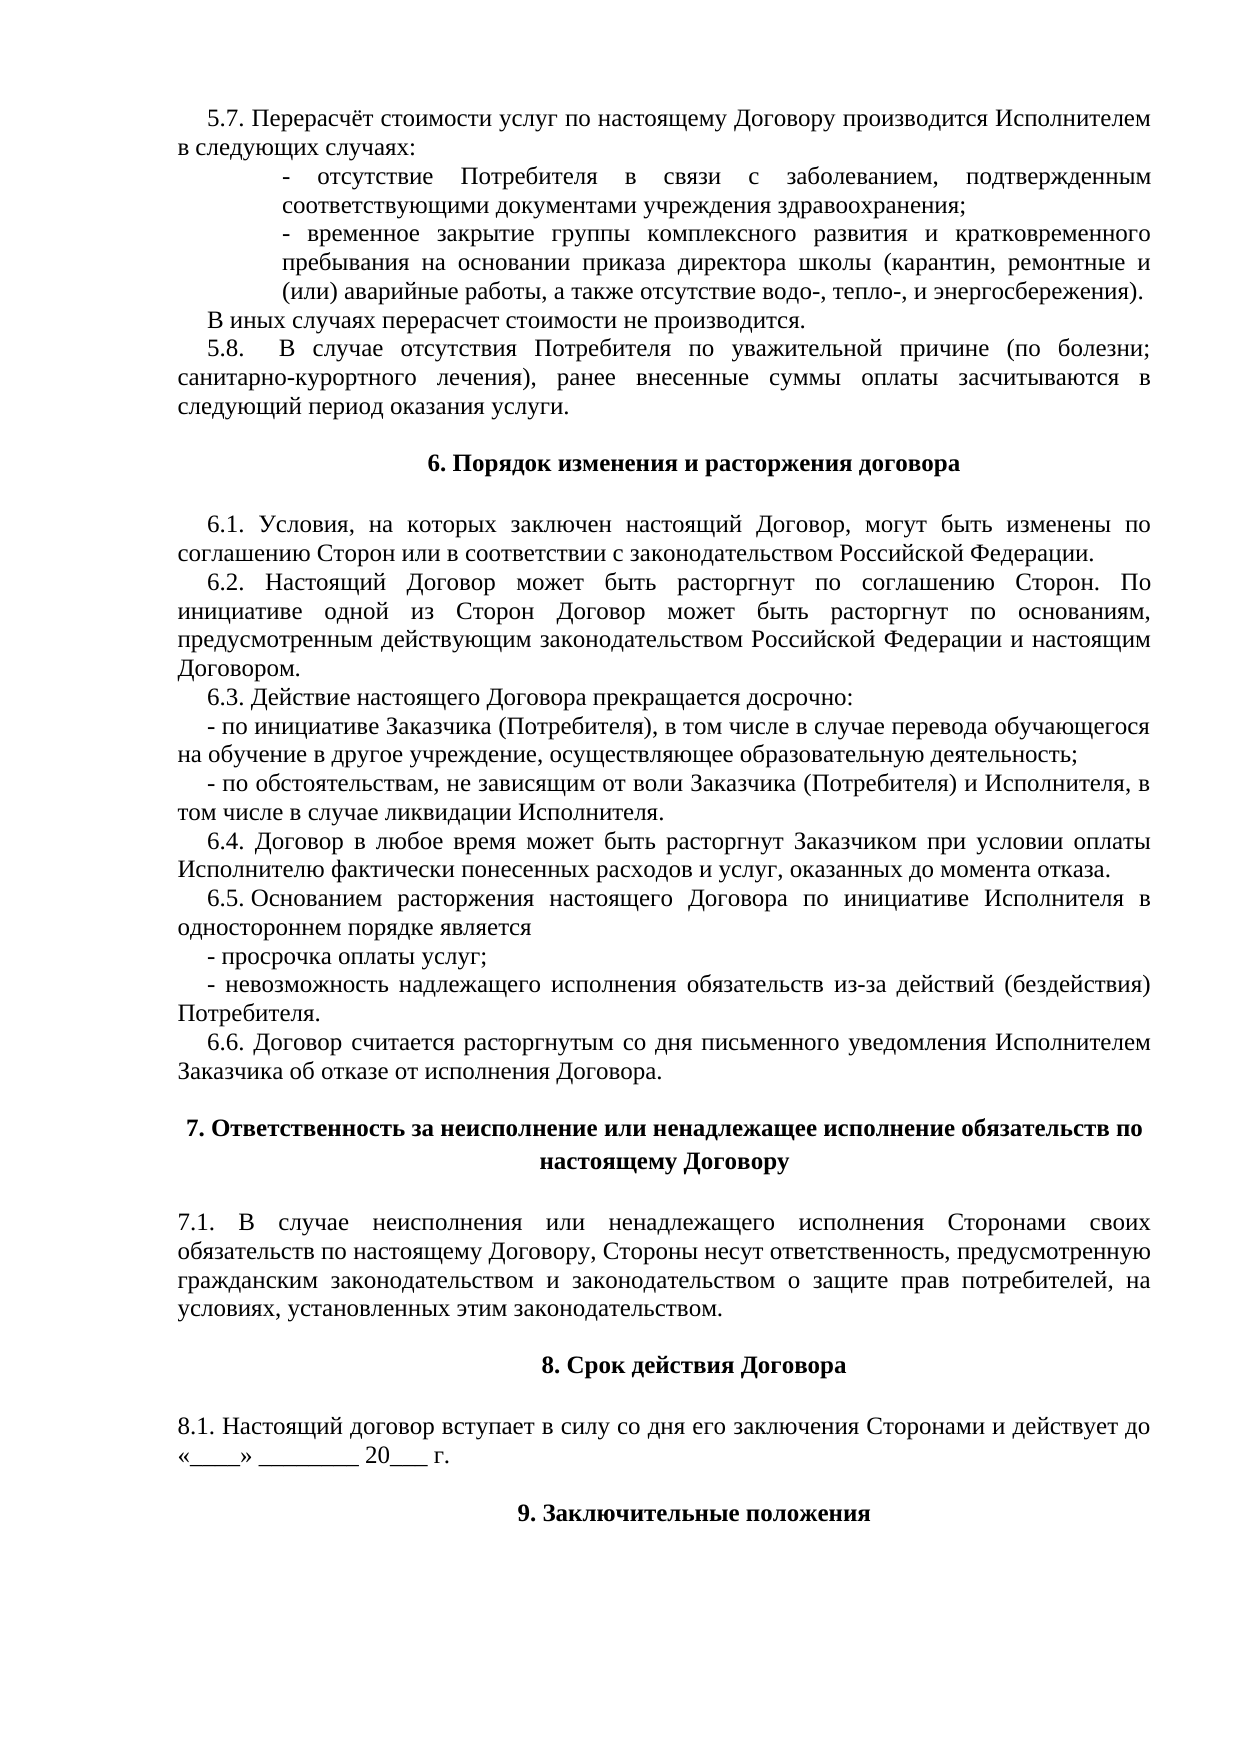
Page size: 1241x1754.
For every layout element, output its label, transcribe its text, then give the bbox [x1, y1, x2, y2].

text 7. Ответственность за неисполнение или ненадлежащее исполнение обязательств по настоящему Договору [177, 1113, 1152, 1175]
text 5.7. Перерасчёт стоимости услуг по настоящему Договору производится Исполнителем в следующих случаях: [177, 103, 1152, 161]
text 6.4. Договор в любое время может быть расторгнут Заказчиком при условии оплаты Исполнителю фактически понесенных расходов и услуг, оказанных до момента отказа. [177, 826, 1152, 883]
text - по инициативе Заказчика (Потребителя), в том числе в случае перевода обучающегося на обучение в другое учреждение, осуществляющее образовательную деятельность; [177, 711, 1152, 768]
text 6. Порядок изменения и расторжения договора [177, 448, 1152, 477]
text 6.1. Условия, на которых заключен настоящий Договор, могут быть изменены по соглашению Сторон или в соответствии с законодательством Российской Федерации. [177, 509, 1152, 567]
text - по обстоятельствам, не зависящим от воли Заказчика (Потребителя) и Исполнителя, в том числе в случае ликвидации Исполнителя. [177, 768, 1152, 826]
text 7.1. В случае неисполнения или ненадлежащего исполнения Сторонами своих обязательств по настоящему Договору, Стороны несут ответственность, предусмотренную гражданским законодательством и законодательством о защите прав потребителей, на условиях, установленных этим законодательством. [177, 1207, 1152, 1322]
text - невозможность надлежащего исполнения обязательств из-за действий (бездействия) Потребителя. [177, 969, 1152, 1027]
text 8. Срок действия Договора [177, 1350, 1152, 1379]
text 6.2. Настоящий Договор может быть расторгнут по соглашению Сторон. По инициативе одной из Сторон Договор может быть расторгнут по основаниям, предусмотренным действующим законодательством Российской Федерации и настоящим Договором. [177, 567, 1152, 682]
text 6.5. Основанием расторжения настоящего Договора по инициативе Исполнителя в одностороннем порядке является [177, 883, 1152, 941]
text 6.6. Договор считается расторгнутым со дня письменного уведомления Исполнителем Заказчика об отказе от исполнения Договора. [177, 1027, 1152, 1084]
text В иных случаях перерасчет стоимости не производится. [177, 305, 1152, 333]
text 9. Заключительные положения [177, 1498, 1152, 1526]
text - отсутствие Потребителя в связи с заболеванием, подтвержденным соответствующими документами учреждения здравоохранения; [282, 161, 1152, 218]
text - временное закрытие группы комплексного развития и кратковременного пребывания на основании приказа директора школы (карантин, ремонтные и (или) аварийные работы, а также отсутствие водо-, тепло-, и энергосбережения). [282, 218, 1152, 305]
text 5.8. В случае отсутствия Потребителя по уважительной причине (по болезни; санитарно-курортного лечения), ранее внесенные суммы оплаты засчитываются в следующий период оказания услуги. [177, 333, 1152, 420]
text - просрочка оплаты услуг; [177, 941, 1152, 969]
text 8.1. Настоящий договор вступает в силу со дня его заключения Сторонами и действует до «____» ________ 20___ г. [177, 1411, 1152, 1469]
text 6.3. Действие настоящего Договора прекращается досрочно: [177, 682, 1152, 711]
